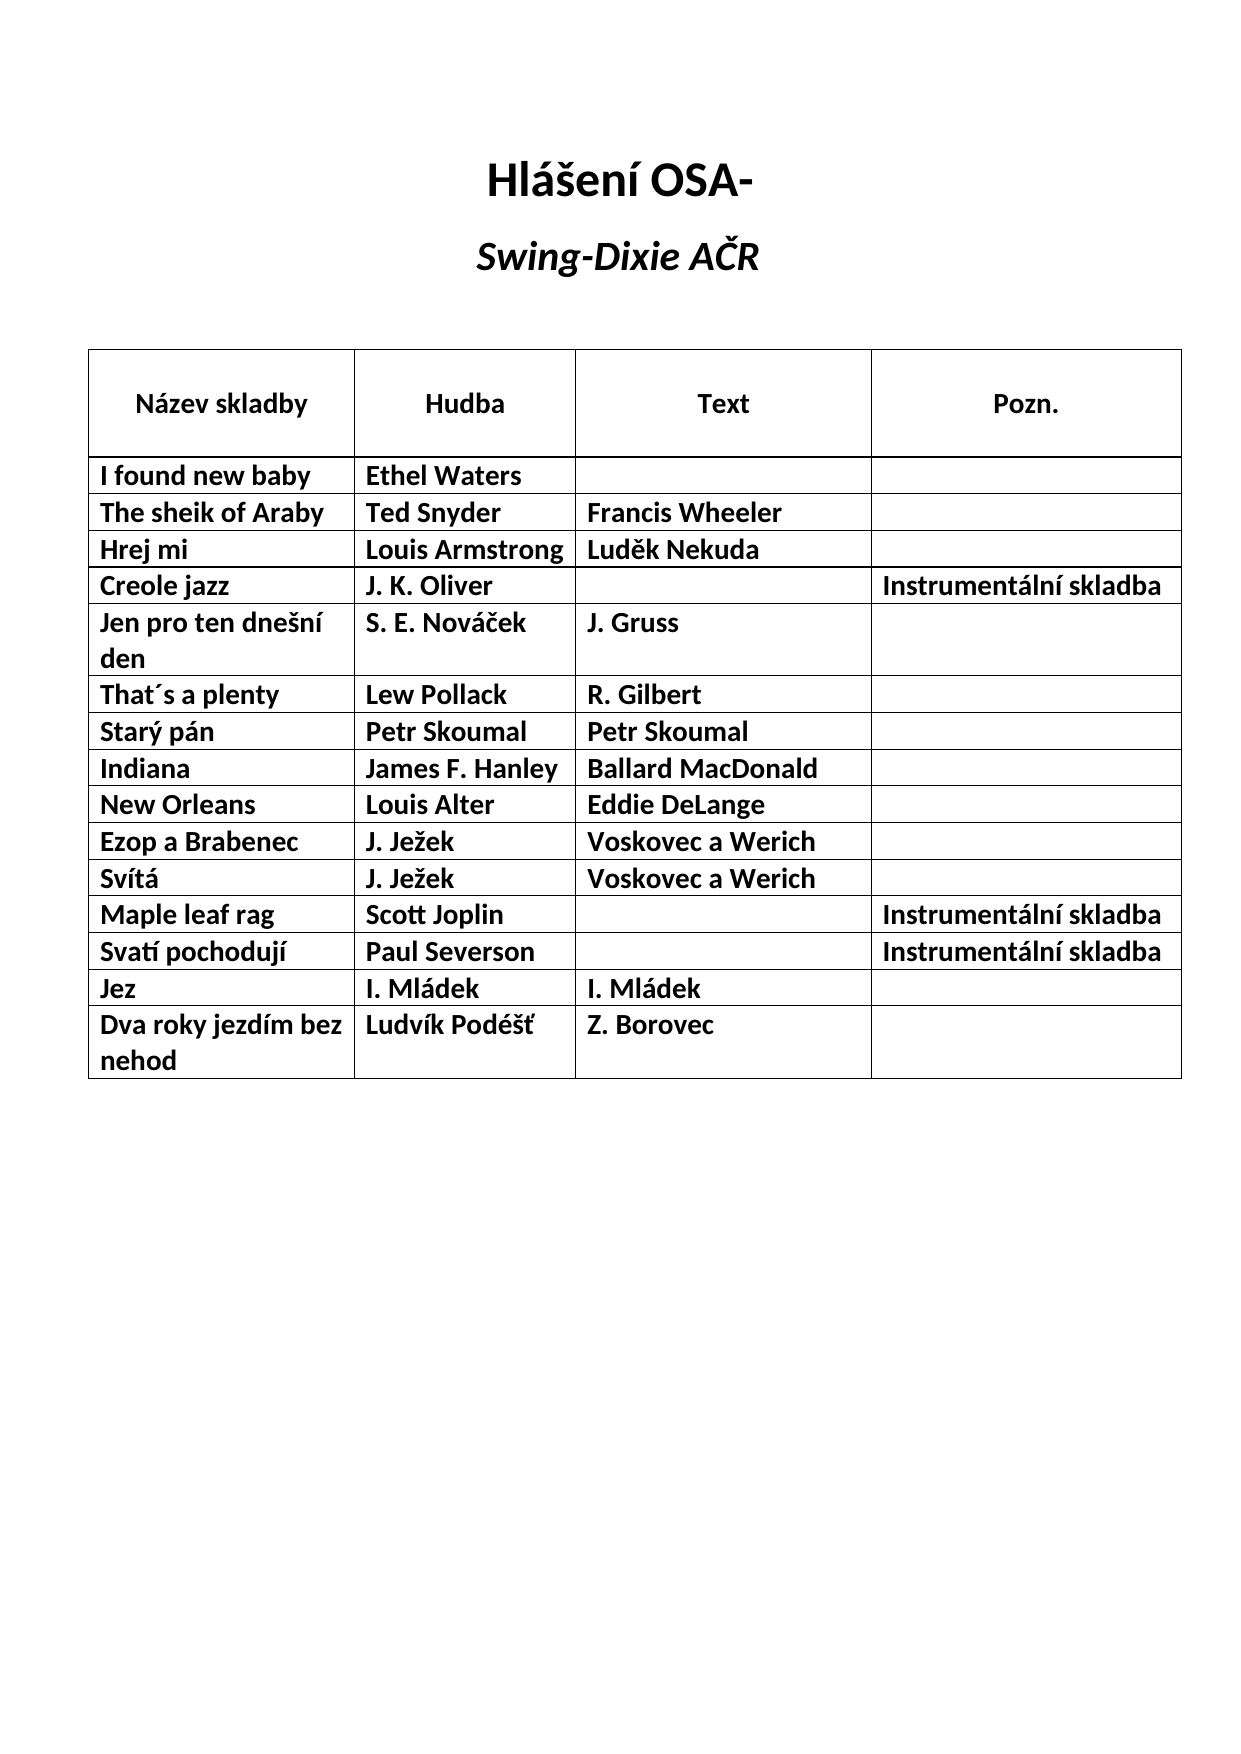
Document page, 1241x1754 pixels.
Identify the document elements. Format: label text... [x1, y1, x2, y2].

text Hlášení OSA- [148, 148, 1093, 209]
table_cell Ballard MacDonald [576, 750, 871, 785]
table_cell Lew Pollack [355, 676, 575, 712]
table_cell Hrej mi [89, 531, 354, 566]
table_cell Ludvík Podéšť [355, 1006, 575, 1078]
table_cell [576, 568, 871, 603]
text Swing-Dixie AČR [148, 230, 1093, 281]
table_cell Petr Skoumal [355, 713, 575, 749]
table_cell Eddie DeLange [576, 786, 871, 822]
table_cell Ezop a Brabenec [89, 823, 354, 859]
table_cell Voskovec a Werich [576, 860, 871, 895]
table_cell J. Ježek [355, 823, 575, 859]
table_cell [872, 823, 1181, 859]
table_cell [872, 494, 1181, 530]
table_cell Luděk Nekuda [576, 531, 871, 566]
table_cell Svítá [89, 860, 354, 895]
table_cell The sheik of Araby [89, 494, 354, 530]
table_cell J. K. Oliver [355, 568, 575, 603]
table_cell Jen pro ten dnešní den [89, 604, 354, 675]
table_header Název skladby [89, 350, 354, 456]
table_cell R. Gilbert [576, 676, 871, 712]
table_cell Ted Snyder [355, 494, 575, 530]
table_cell Louis Armstrong [355, 531, 575, 566]
table_cell [872, 676, 1181, 712]
table_cell [872, 531, 1181, 566]
table_cell Instrumentální skladba [872, 896, 1181, 932]
table_cell [872, 970, 1181, 1005]
table_cell [872, 458, 1181, 493]
table_cell [576, 458, 871, 493]
table_cell Maple leaf rag [89, 896, 354, 932]
table_cell S. E. Nováček [355, 604, 575, 675]
table_cell [576, 933, 871, 969]
table_cell Indiana [89, 750, 354, 785]
table_cell [872, 750, 1181, 785]
table_cell J. Ježek [355, 860, 575, 895]
table_cell [872, 713, 1181, 749]
table_cell I. Mládek [576, 970, 871, 1005]
table_cell [872, 1006, 1181, 1078]
table_cell Ethel Waters [355, 458, 575, 493]
table_header Text [576, 350, 871, 456]
table_header Pozn. [872, 350, 1181, 456]
table_cell Instrumentální skladba [872, 568, 1181, 603]
table_cell I found new baby [89, 458, 354, 493]
table_cell Voskovec a Werich [576, 823, 871, 859]
table_cell Starý pán [89, 713, 354, 749]
table_cell Paul Severson [355, 933, 575, 969]
table_cell Creole jazz [89, 568, 354, 603]
table_cell [872, 604, 1181, 675]
table_cell Z. Borovec [576, 1006, 871, 1078]
table_cell Dva roky jezdím bez nehod [89, 1006, 354, 1078]
table_cell Svatí pochodují [89, 933, 354, 969]
table_cell Petr Skoumal [576, 713, 871, 749]
table_cell Instrumentální skladba [872, 933, 1181, 969]
table_cell J. Gruss [576, 604, 871, 675]
table_header Hudba [355, 350, 575, 456]
table_cell Jez [89, 970, 354, 1005]
table_cell James F. Hanley [355, 750, 575, 785]
table_cell [576, 896, 871, 932]
table_cell Francis Wheeler [576, 494, 871, 530]
table_cell [872, 786, 1181, 822]
table_cell I. Mládek [355, 970, 575, 1005]
table_cell Louis Alter [355, 786, 575, 822]
table_cell [872, 860, 1181, 895]
table_cell New Orleans [89, 786, 354, 822]
table_cell Scott Joplin [355, 896, 575, 932]
table_cell That´s a plenty [89, 676, 354, 712]
